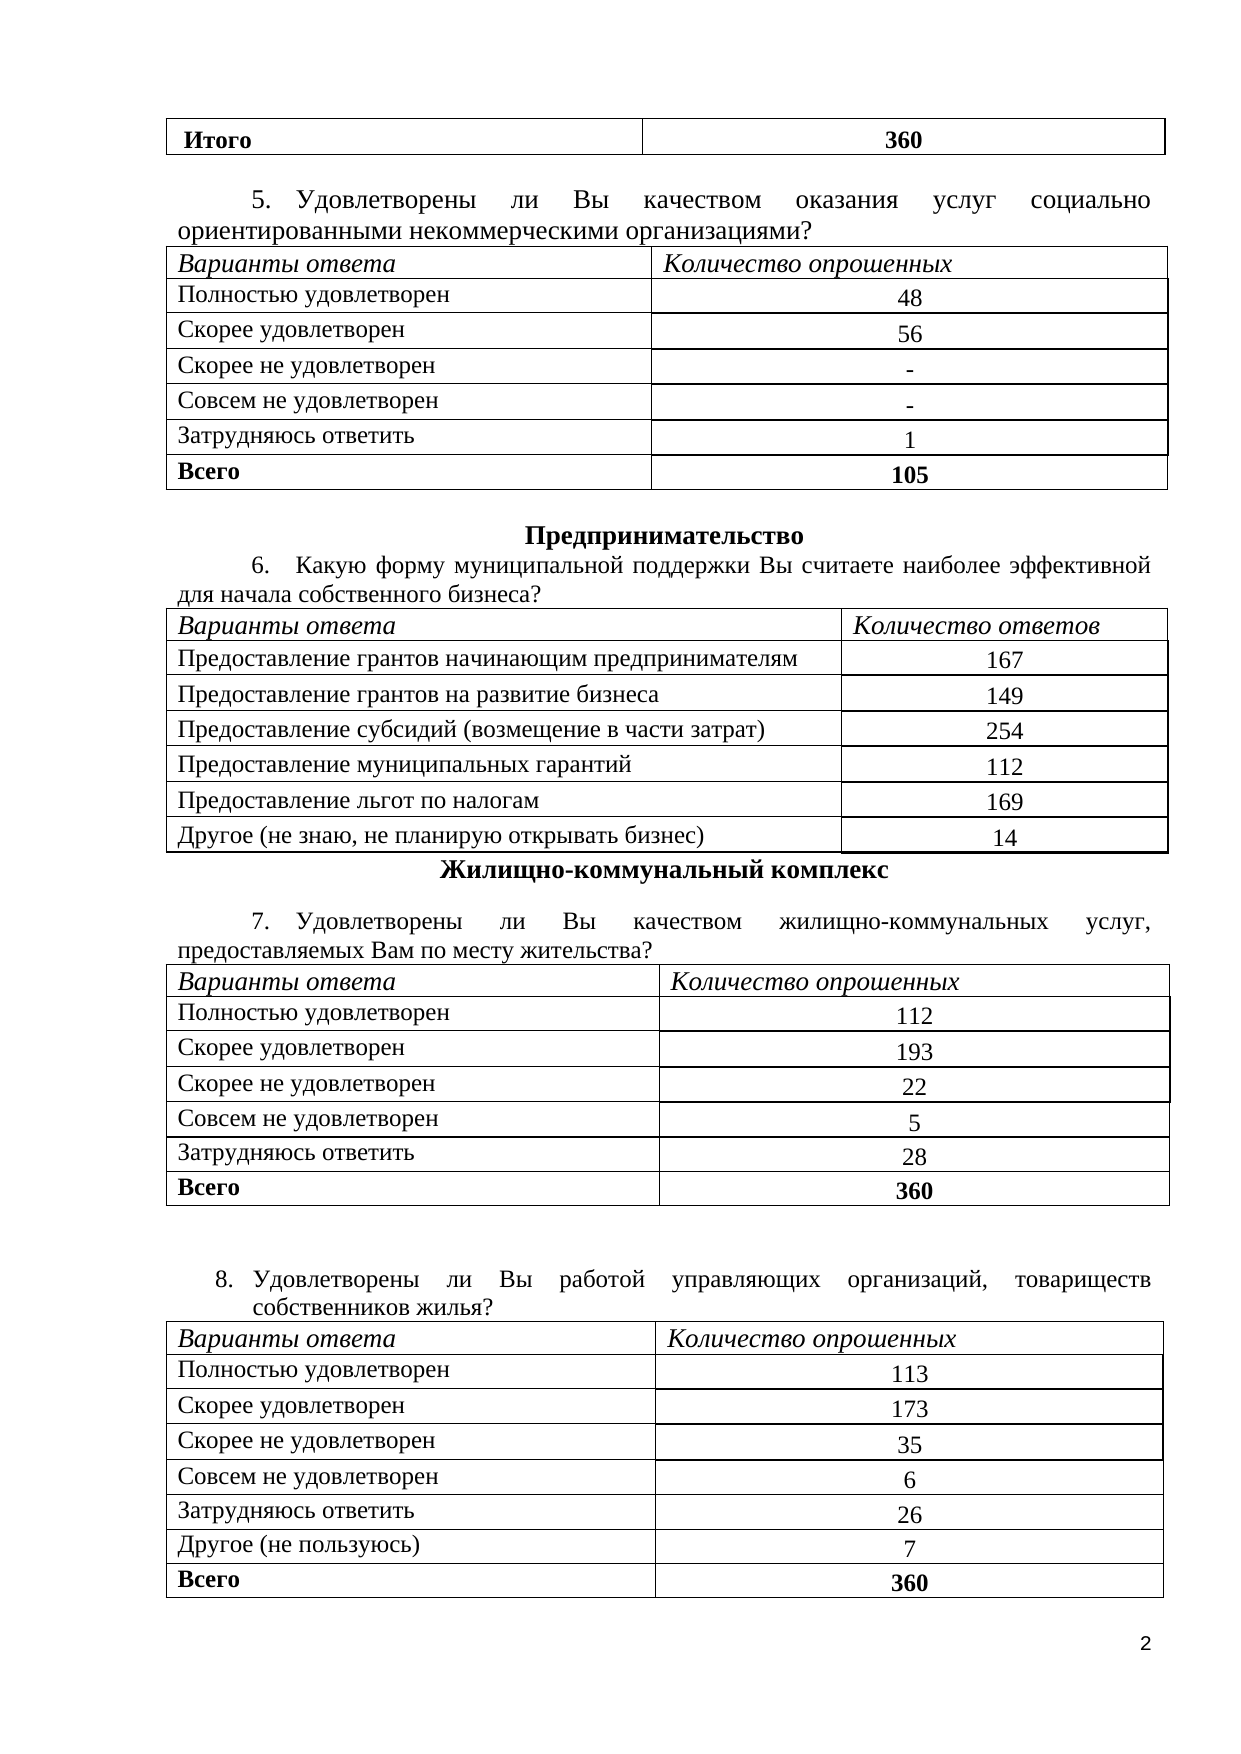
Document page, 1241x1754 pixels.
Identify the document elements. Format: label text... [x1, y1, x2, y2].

text Предпринимательство [177, 519, 1152, 550]
table_cell Предоставление муниципальных гарантий [167, 746, 841, 781]
table_cell Предоставление грантов на развитие бизнеса [167, 675, 841, 710]
table_cell Совсем не удовлетворен [167, 384, 651, 418]
table_cell 6 [656, 1461, 1163, 1494]
table_cell Полностью удовлетворен [167, 1355, 655, 1388]
table_cell Другое (не знаю, не планирую открывать бизнес) [167, 817, 841, 851]
table_cell - [652, 350, 1167, 383]
table_cell 360 [660, 1172, 1169, 1205]
table_cell 48 [652, 279, 1167, 312]
table_cell 113 [656, 1355, 1162, 1388]
table_cell 360 [656, 1564, 1163, 1597]
table_cell 35 [656, 1425, 1162, 1459]
table_cell Всего [167, 1172, 659, 1205]
table_cell - [652, 385, 1167, 418]
table_cell Предоставление льгот по налогам [167, 782, 841, 816]
table_cell Скорее удовлетворен [167, 1389, 655, 1423]
list Удовлетворены ли Вы качеством жилищно-коммунальных услуг, предоставляемых Вам по месту жительства? [177, 906, 1152, 964]
table_cell 254 [842, 712, 1167, 745]
table_cell Полностью удовлетворен [167, 279, 651, 312]
table_header Количество опрошенных [660, 965, 1169, 996]
table_cell Совсем не удовлетворен [167, 1102, 659, 1136]
table_cell Всего [167, 455, 651, 489]
table_cell 173 [656, 1390, 1162, 1423]
table_cell Всего [167, 1564, 655, 1597]
table_header Количество опрошенных [652, 247, 1167, 278]
table_cell 1 [652, 421, 1167, 454]
table_cell 22 [660, 1068, 1169, 1101]
table_cell 5 [660, 1103, 1169, 1136]
table_cell Полностью удовлетворен [167, 997, 659, 1030]
table_cell Совсем не удовлетворен [167, 1460, 655, 1494]
table_cell Предоставление субсидий (возмещение в части затрат) [167, 711, 841, 745]
table_cell Затрудняюсь ответить [167, 1495, 655, 1528]
text Жилищно-коммунальный комплекс [177, 853, 1152, 884]
table_header Варианты ответа [167, 247, 651, 278]
table_cell 360 [643, 119, 1164, 153]
table_cell 112 [660, 997, 1169, 1030]
table_header Варианты ответа [167, 609, 841, 640]
list Удовлетворены ли Вы качеством оказания услуг социально ориентированными некоммерческими организациями? [177, 183, 1152, 246]
table_cell Скорее удовлетворен [167, 1031, 659, 1066]
table_cell Другое (не пользуюсь) [167, 1530, 655, 1563]
table_cell 26 [656, 1495, 1163, 1528]
table_cell 7 [656, 1530, 1163, 1563]
table_cell Скорее не удовлетворен [167, 349, 651, 383]
table_cell 169 [842, 783, 1167, 816]
table_cell 14 [842, 818, 1167, 851]
table_cell 56 [652, 314, 1167, 348]
table_cell 112 [842, 747, 1167, 781]
list Удовлетворены ли Вы работой управляющих организаций, товариществ собственников жилья? [215, 1264, 1152, 1321]
table_header Количество ответов [842, 609, 1167, 640]
table_cell 167 [842, 641, 1167, 674]
table_cell Затрудняюсь ответить [167, 420, 651, 454]
table_cell Затрудняюсь ответить [167, 1138, 659, 1171]
table_cell Скорее не удовлетворен [167, 1067, 659, 1101]
table_cell 149 [842, 676, 1167, 710]
table_cell 193 [660, 1032, 1169, 1066]
list Какую форму муниципальной поддержки Вы считаете наиболее эффективной для начала собственного бизнеса? [177, 550, 1152, 608]
table_cell Скорее не удовлетворен [167, 1424, 655, 1459]
table_cell 105 [652, 456, 1167, 489]
table_cell Итого [167, 119, 642, 153]
table_header Количество опрошенных [656, 1322, 1163, 1353]
table_cell Предоставление грантов начинающим предпринимателям [167, 641, 841, 674]
table_header Варианты ответа [167, 1322, 655, 1353]
table_header Варианты ответа [167, 965, 659, 996]
table_cell 28 [660, 1138, 1169, 1171]
table_cell Скорее удовлетворен [167, 313, 651, 348]
